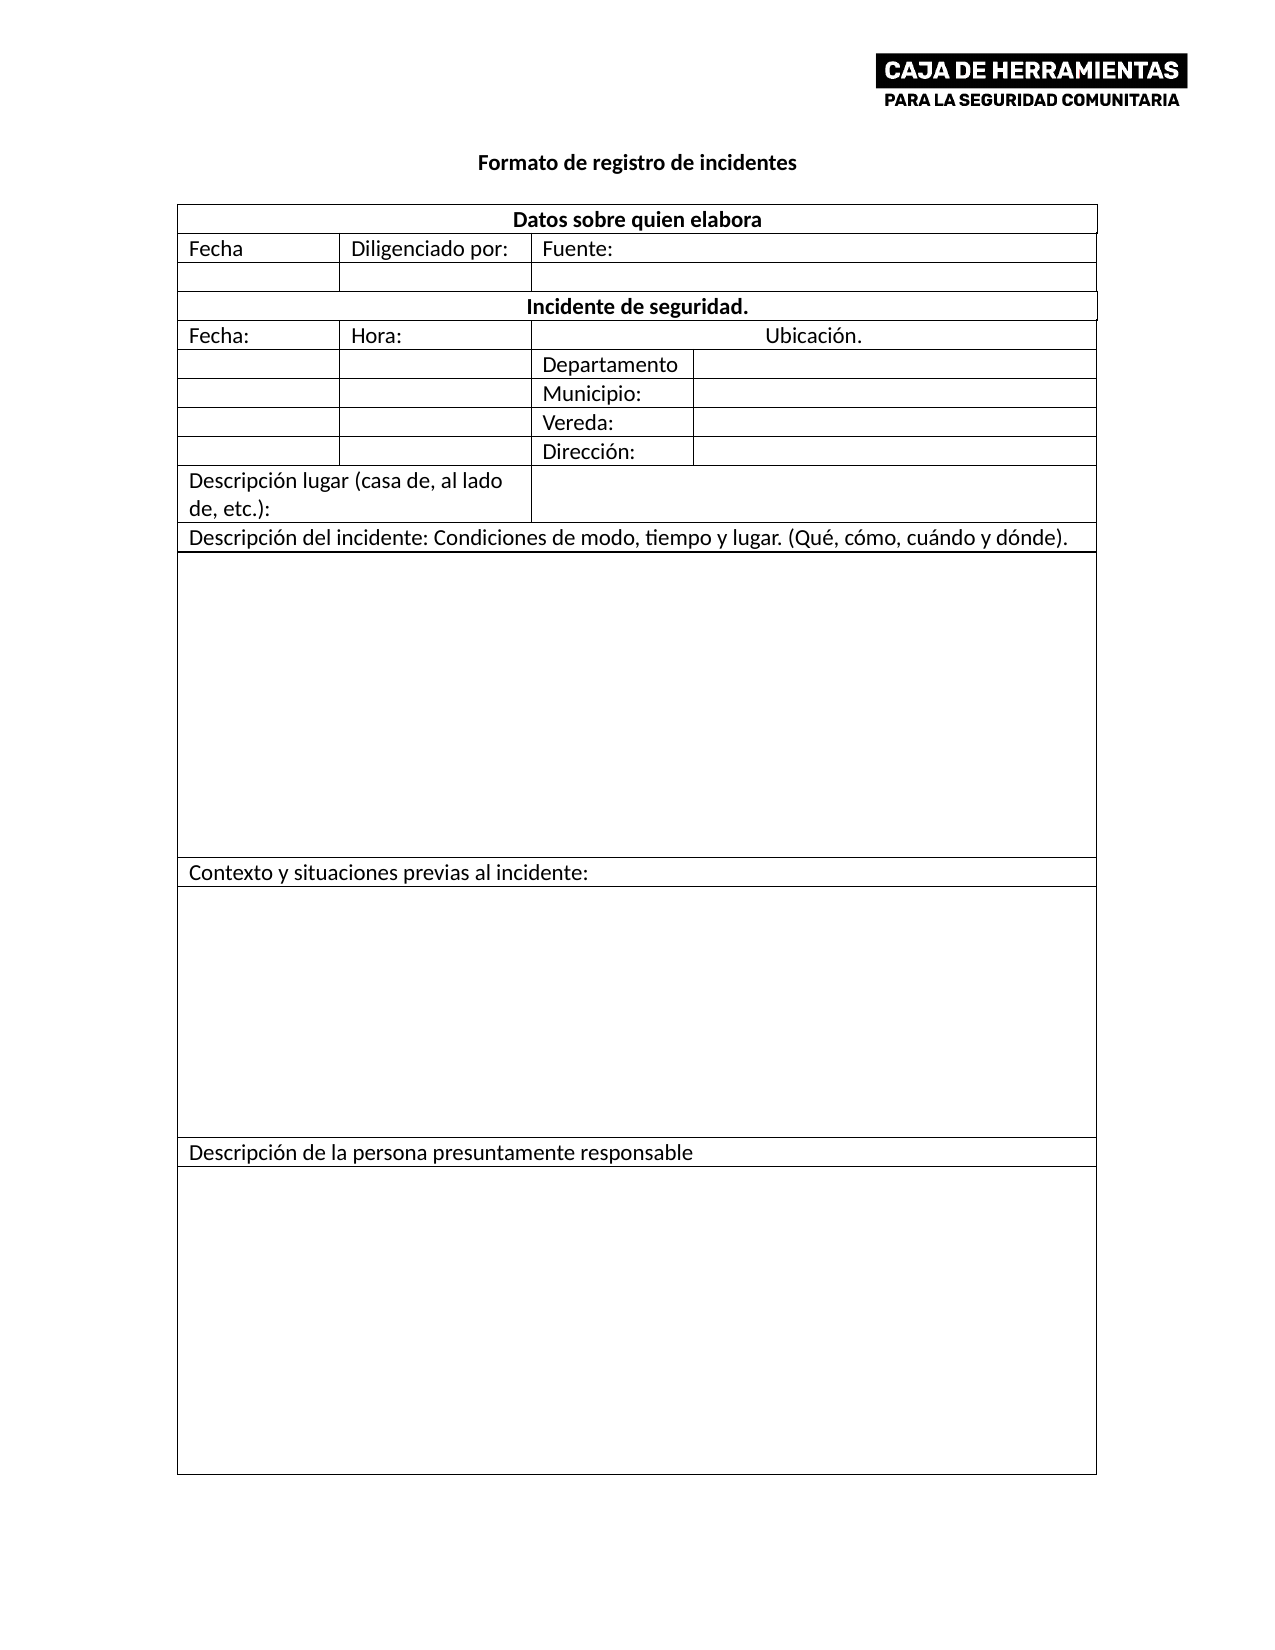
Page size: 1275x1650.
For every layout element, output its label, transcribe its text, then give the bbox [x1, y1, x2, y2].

table_cell [178, 350, 339, 378]
table_cell [340, 437, 531, 465]
table_cell [340, 350, 531, 378]
table_cell [694, 350, 1096, 378]
table_cell Departamento [532, 350, 693, 378]
table_cell Descripción de la persona presuntamente responsable [178, 1138, 1096, 1166]
table_cell [178, 553, 1096, 857]
table_cell [694, 437, 1096, 465]
table_cell [340, 379, 531, 407]
table_cell Dirección: [532, 437, 693, 465]
table_cell Hora: [340, 321, 531, 349]
text Formato de registro de incidentes [177, 148, 1098, 176]
table_cell [178, 1167, 1096, 1474]
table_cell [532, 263, 1096, 291]
table_cell [178, 437, 339, 465]
table_cell Vereda: [532, 408, 693, 436]
table_cell [178, 379, 339, 407]
table_cell Incidente de seguridad. [178, 292, 1097, 320]
table_cell [178, 408, 339, 436]
table_cell Contexto y situaciones previas al incidente: [178, 858, 1096, 886]
table_cell [532, 466, 1096, 522]
table_cell Fecha [178, 234, 339, 262]
table_cell Descripción del incidente: Condiciones de modo, tiempo y lugar. (Qué, cómo, cuándo y dónde). [178, 523, 1096, 551]
table_cell [694, 379, 1096, 407]
table_cell Fuente: [532, 234, 1096, 262]
table_cell Municipio: [532, 379, 693, 407]
picture [854, 46, 1205, 115]
table_cell [694, 408, 1096, 436]
table_cell Diligenciado por: [340, 234, 531, 262]
table_cell [340, 408, 531, 436]
table_header Datos sobre quien elabora [178, 205, 1097, 233]
table_cell [340, 263, 531, 291]
table_cell [178, 263, 339, 291]
table_cell Fecha: [178, 321, 339, 349]
table_cell [178, 887, 1096, 1137]
table_cell Ubicación. [532, 321, 1096, 349]
table_cell Descripción lugar (casa de, al lado de, etc.): [178, 466, 531, 522]
